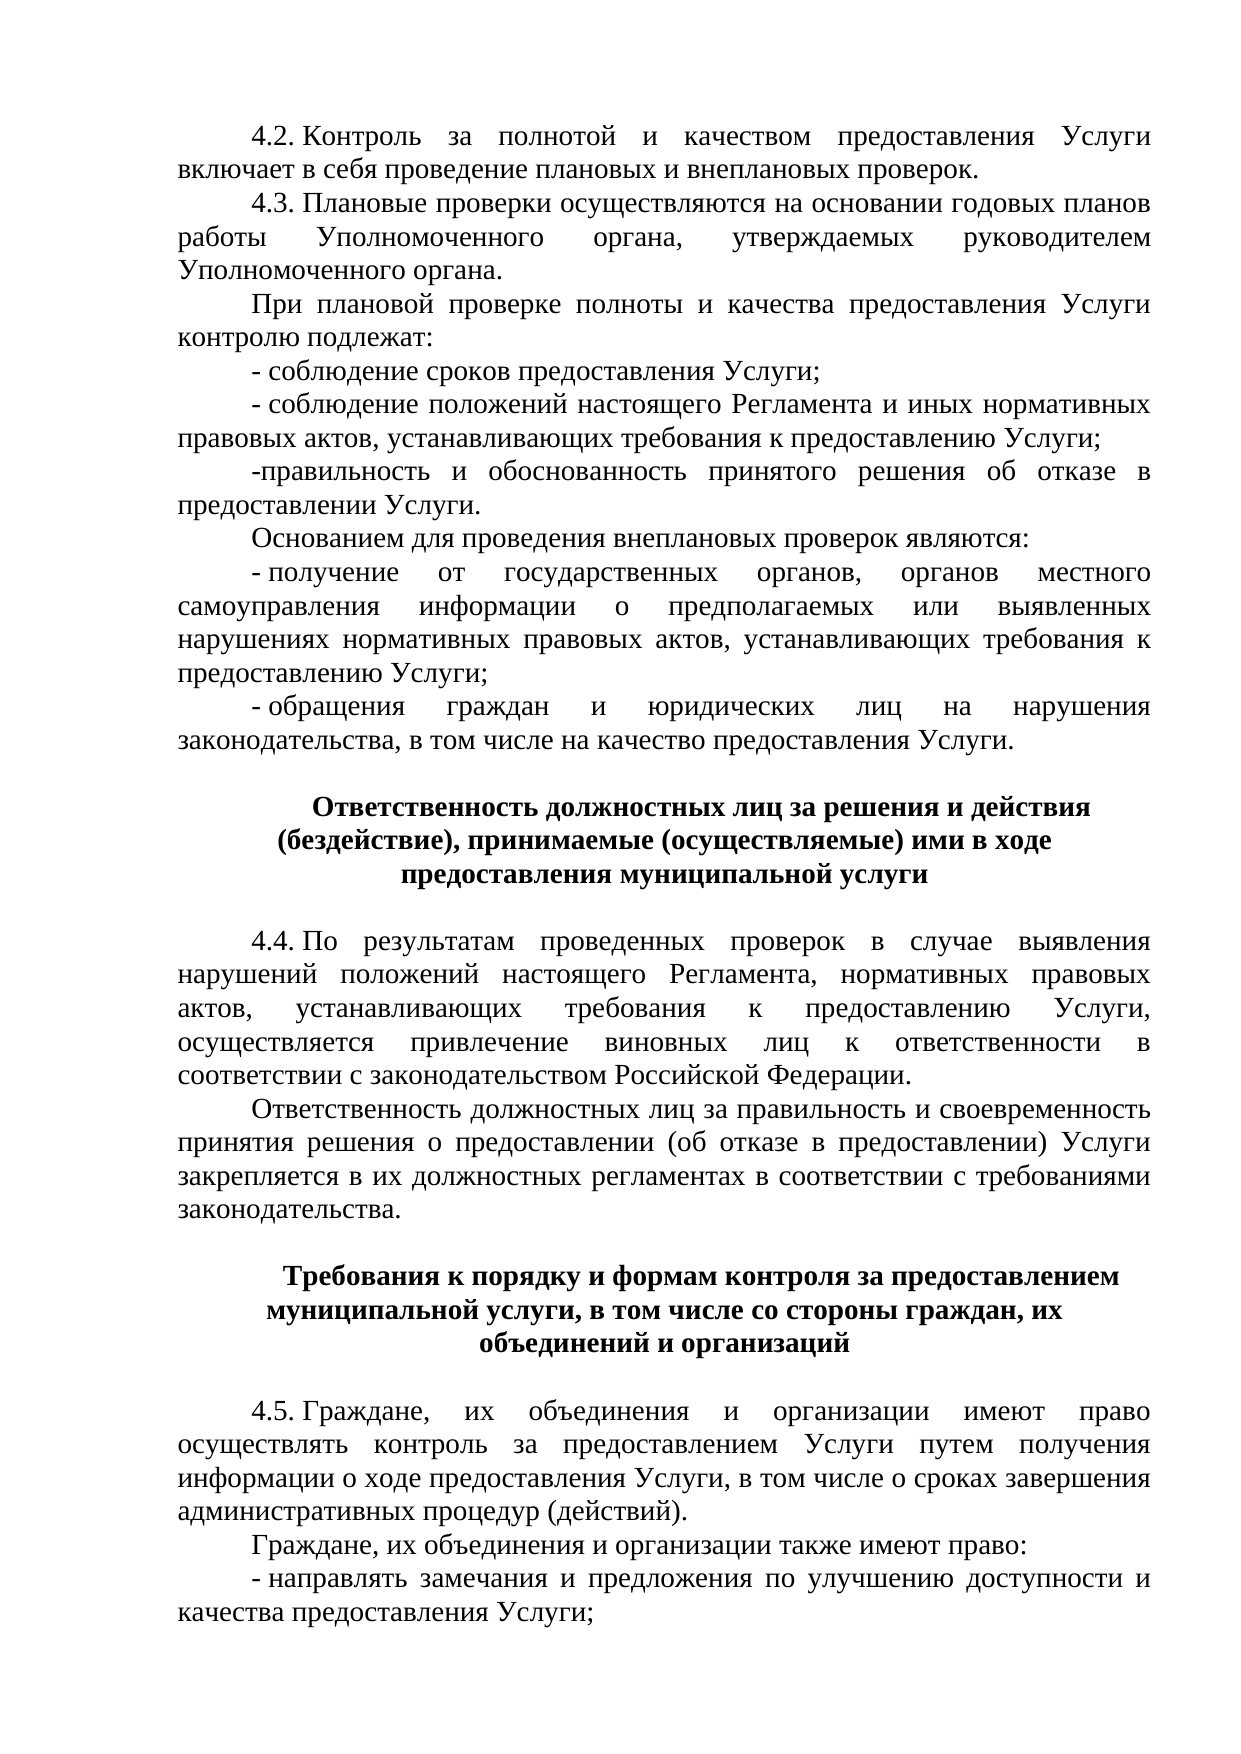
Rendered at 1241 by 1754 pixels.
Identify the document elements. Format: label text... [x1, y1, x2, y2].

text При плановой проверке полноты и качества предоставления Услуги контролю подлежат: [177, 286, 1152, 353]
text - соблюдение положений настоящего Регламента и иных нормативных правовых актов, устанавливающих требования к предоставлению Услуги; [177, 386, 1152, 453]
text - обращения граждан и юридических лиц на нарушения законодательства, в том числе на качество предоставления Услуги. [177, 688, 1152, 755]
text Граждане, их объединения и организации также имеют право: [177, 1527, 1152, 1560]
text 4.4. По результатам проведенных проверок в случае выявления нарушений положений настоящего Регламента, нормативных правовых актов, устанавливающих требования к предоставлению Услуги, осуществляется привлечение виновных лиц к ответственности в соответствии с законодательством Российской Федерации. [177, 923, 1152, 1091]
text 4.3. Плановые проверки осуществляются на основании годовых планов работы Уполномоченного органа, утверждаемых руководителем Уполномоченного органа. [177, 185, 1152, 286]
text -правильность и обоснованность принятого решения об отказе в предоставлении Услуги. [177, 453, 1152, 521]
text 4.5. Граждане, их объединения и организации имеют право осуществлять контроль за предоставлением Услуги путем получения информации о ходе предоставления Услуги, в том числе о сроках завершения административных процедур (действий). [177, 1393, 1152, 1527]
text 4.2. Контроль за полнотой и качеством предоставления Услуги включает в себя проведение плановых и внеплановых проверок. [177, 118, 1152, 185]
text - направлять замечания и предложения по улучшению доступности и качества предоставления Услуги; [177, 1560, 1152, 1627]
text - получение от государственных органов, органов местного самоуправления информации о предполагаемых или выявленных нарушениях нормативных правовых актов, устанавливающих требования к предоставлению Услуги; [177, 554, 1152, 688]
text Требования к порядку и формам контроля за предоставлением муниципальной услуги, в том числе со стороны граждан, их объединений и организаций [177, 1258, 1152, 1359]
text Ответственность должностных лиц за правильность и своевременность принятия решения о предоставлении (об отказе в предоставлении) Услуги закрепляется в их должностных регламентах в соответствии с требованиями законодательства. [177, 1091, 1152, 1225]
text - соблюдение сроков предоставления Услуги; [177, 353, 1152, 386]
text Ответственность должностных лиц за решения и действия (бездействие), принимаемые (осуществляемые) ими в ходе предоставления муниципальной услуги [177, 789, 1152, 889]
text Основанием для проведения внеплановых проверок являются: [177, 521, 1152, 554]
